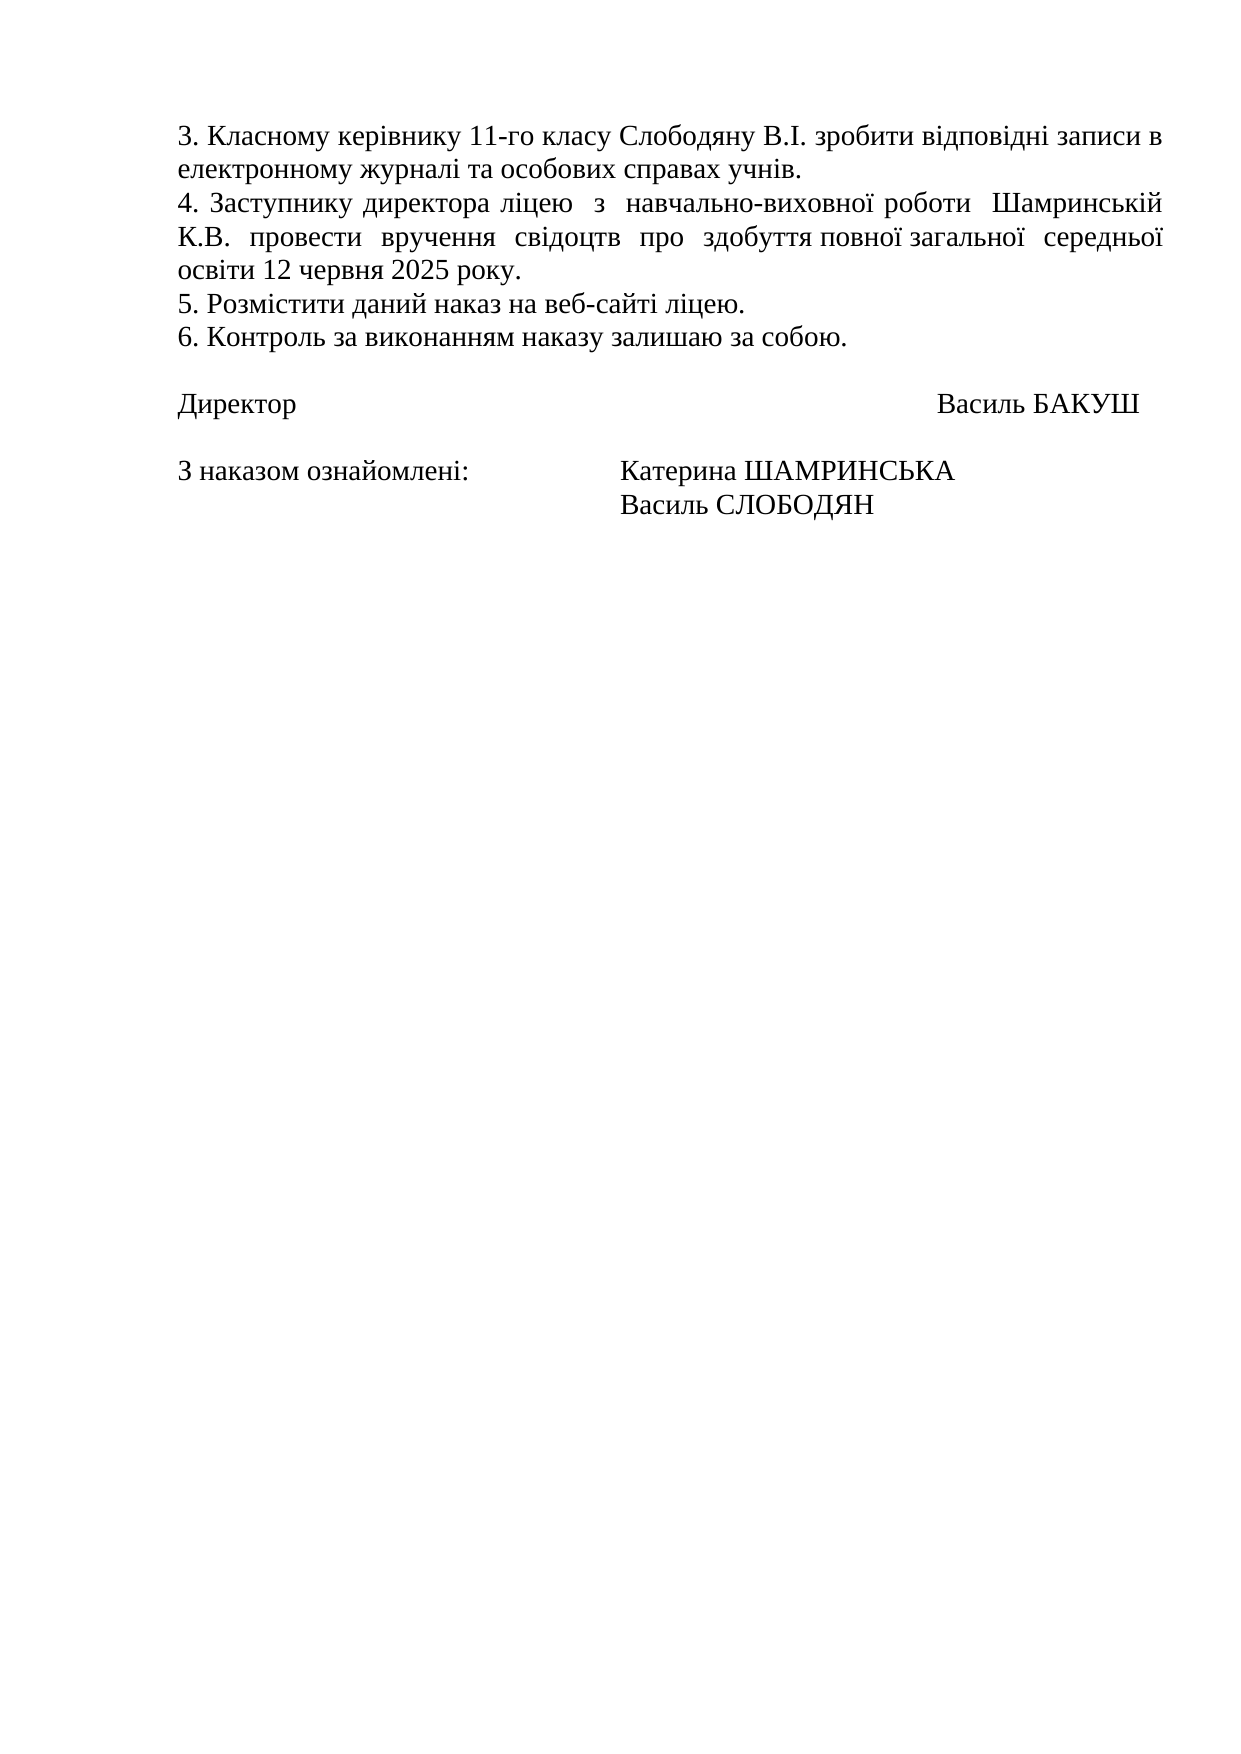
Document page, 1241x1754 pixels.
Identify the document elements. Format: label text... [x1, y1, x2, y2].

text Василь СЛОБОДЯН [546, 487, 1181, 521]
text Директор Василь БАКУШ [177, 386, 1181, 420]
text З наказом ознайомлені: Катерина ШАМРИНСЬКА [177, 453, 1181, 487]
text 6. Контроль за виконанням наказу залишаю за собою. [177, 319, 1181, 353]
text 5. Розмістити даний наказ на веб-сайті ліцею. [177, 286, 1181, 319]
text 3. Класному керівнику 11-го класу Слободяну В.І. зробити відповідні записи в електронному журналі та особових справах учнів. [177, 118, 1163, 185]
text 4. Заступнику директора ліцею з навчально-виховної роботи Шамринській К.В. провести вручення свідоцтв про здобуття повної загальної середньої освіти 12 червня 2025 року. [177, 185, 1163, 286]
